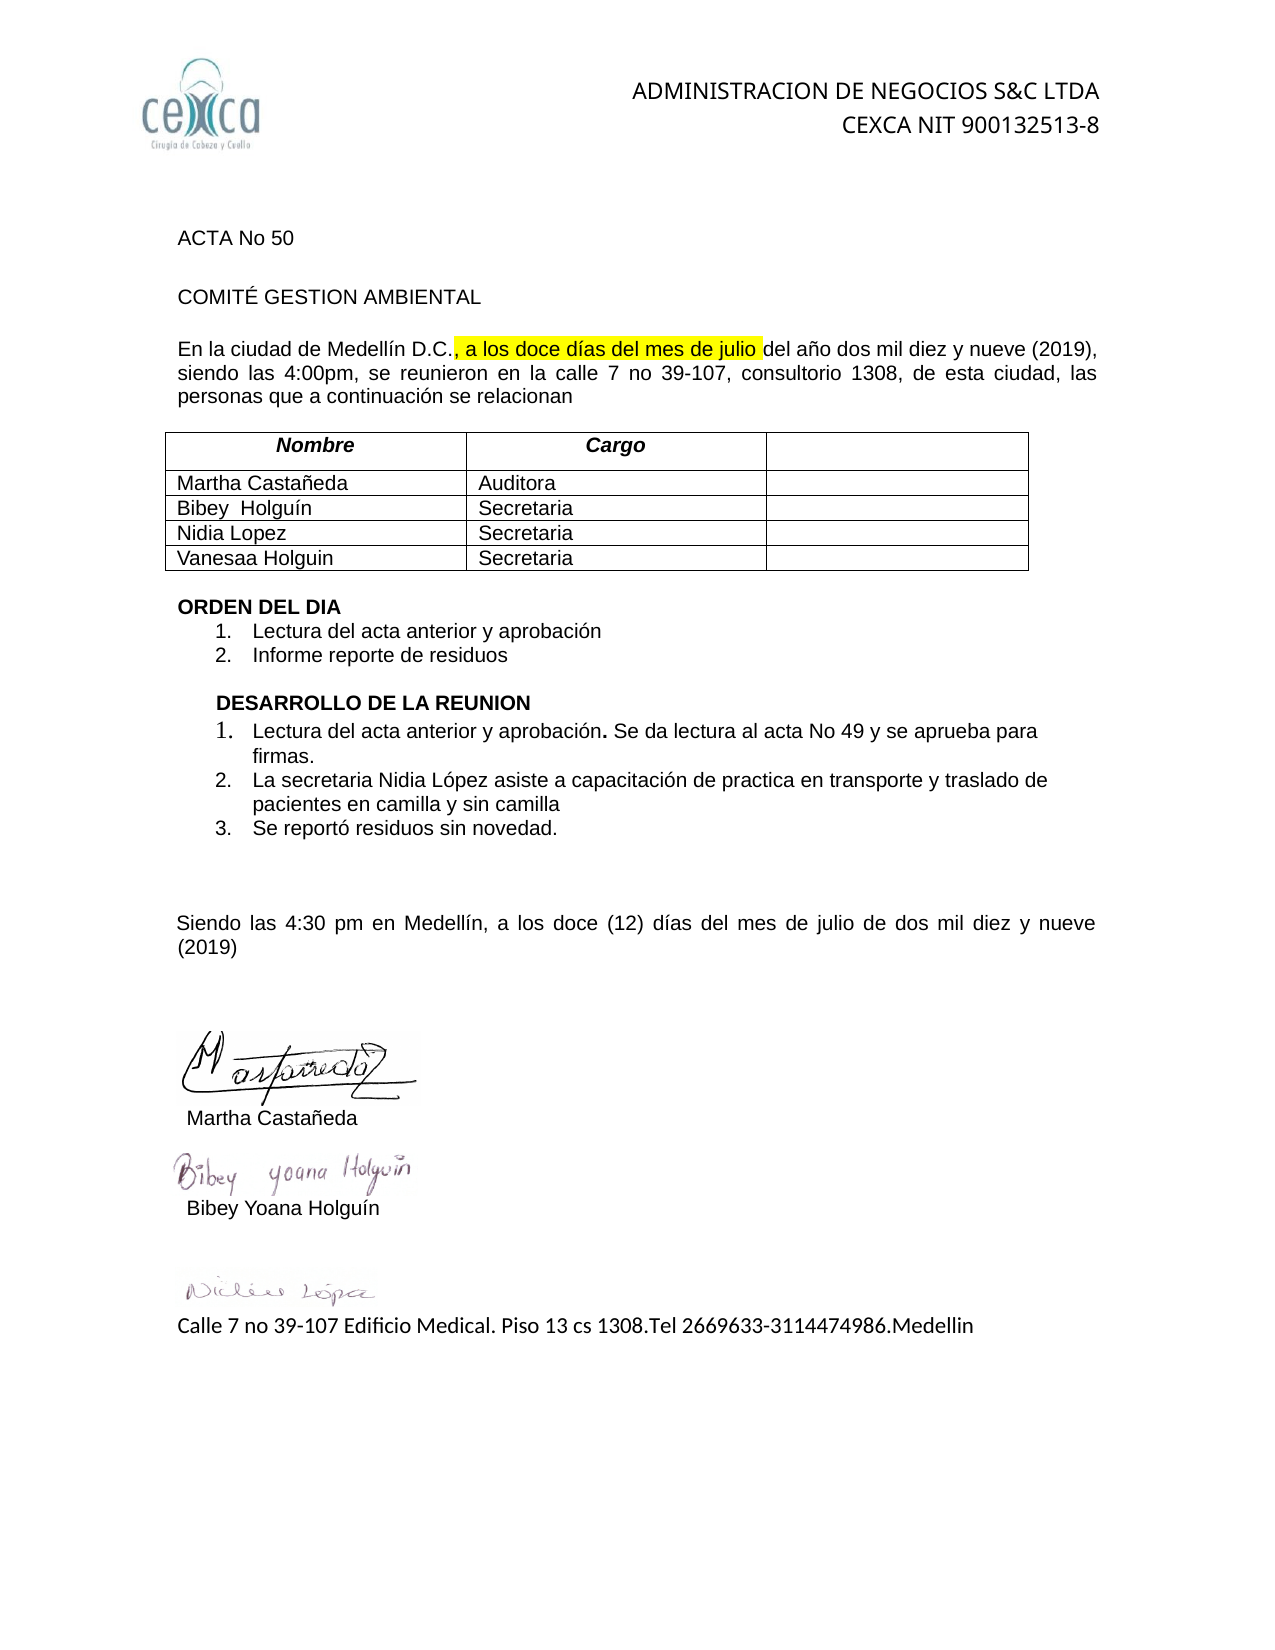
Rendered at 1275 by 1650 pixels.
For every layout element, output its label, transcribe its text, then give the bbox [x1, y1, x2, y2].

picture [176, 1031, 422, 1106]
table_header Cargo [467, 433, 766, 470]
subtitle COMITÉ GESTION AMBIENTAL [177, 285, 1098, 309]
table_cell Bibey Holguín [166, 496, 466, 520]
table_cell Auditora [467, 471, 766, 495]
table_cell [767, 496, 1028, 520]
table_header [767, 433, 1028, 470]
picture [175, 1267, 379, 1307]
text DESARROLLO DE LA REUNION [178, 691, 1098, 715]
text Martha Castañeda [77, 1106, 1098, 1130]
table_cell [767, 471, 1028, 495]
text ORDEN DEL DIA [177, 595, 1098, 619]
list Informe reporte de residuos [215, 643, 1098, 667]
table_cell Nidia Lopez [166, 521, 466, 545]
text Siendo las 4:30 pm en Medellín, a los doce (12) días del mes de julio de dos mil diez y nueve (2019) [176, 911, 1098, 959]
list Lectura del acta anterior y aprobación [215, 619, 1098, 643]
table_cell Secretaria [467, 496, 766, 520]
table_cell Secretaria [467, 521, 766, 545]
subtitle ACTA No 50 [177, 226, 1098, 250]
table_header Nombre [166, 433, 466, 470]
list Lectura del acta anterior y aprobación. Se da lectura al acta No 49 y se aprueba para firmas. [215, 715, 1098, 767]
text En la ciudad de Medellín D.C., a los doce días del mes de julio del año dos mil diez y nueve (2019), siendo las 4:00pm, se reunieron en la calle 7 no 39-107, consultorio 1308, de esta ciudad, las personas que a continuación se relacionan [177, 336, 1098, 408]
table_cell Vanesaa Holguin [166, 546, 466, 570]
list La secretaria Nidia López asiste a capacitación de practica en transporte y traslado de pacientes en camilla y sin camilla [215, 767, 1098, 815]
picture [169, 1153, 418, 1196]
table_cell Secretaria [467, 546, 766, 570]
table_cell [767, 521, 1028, 545]
picture [121, 34, 282, 168]
text Bibey Yoana Holguín [77, 1196, 1098, 1220]
list Se reportó residuos sin novedad. [215, 815, 1098, 839]
table_cell Martha Castañeda [166, 471, 466, 495]
table_cell [767, 546, 1028, 570]
